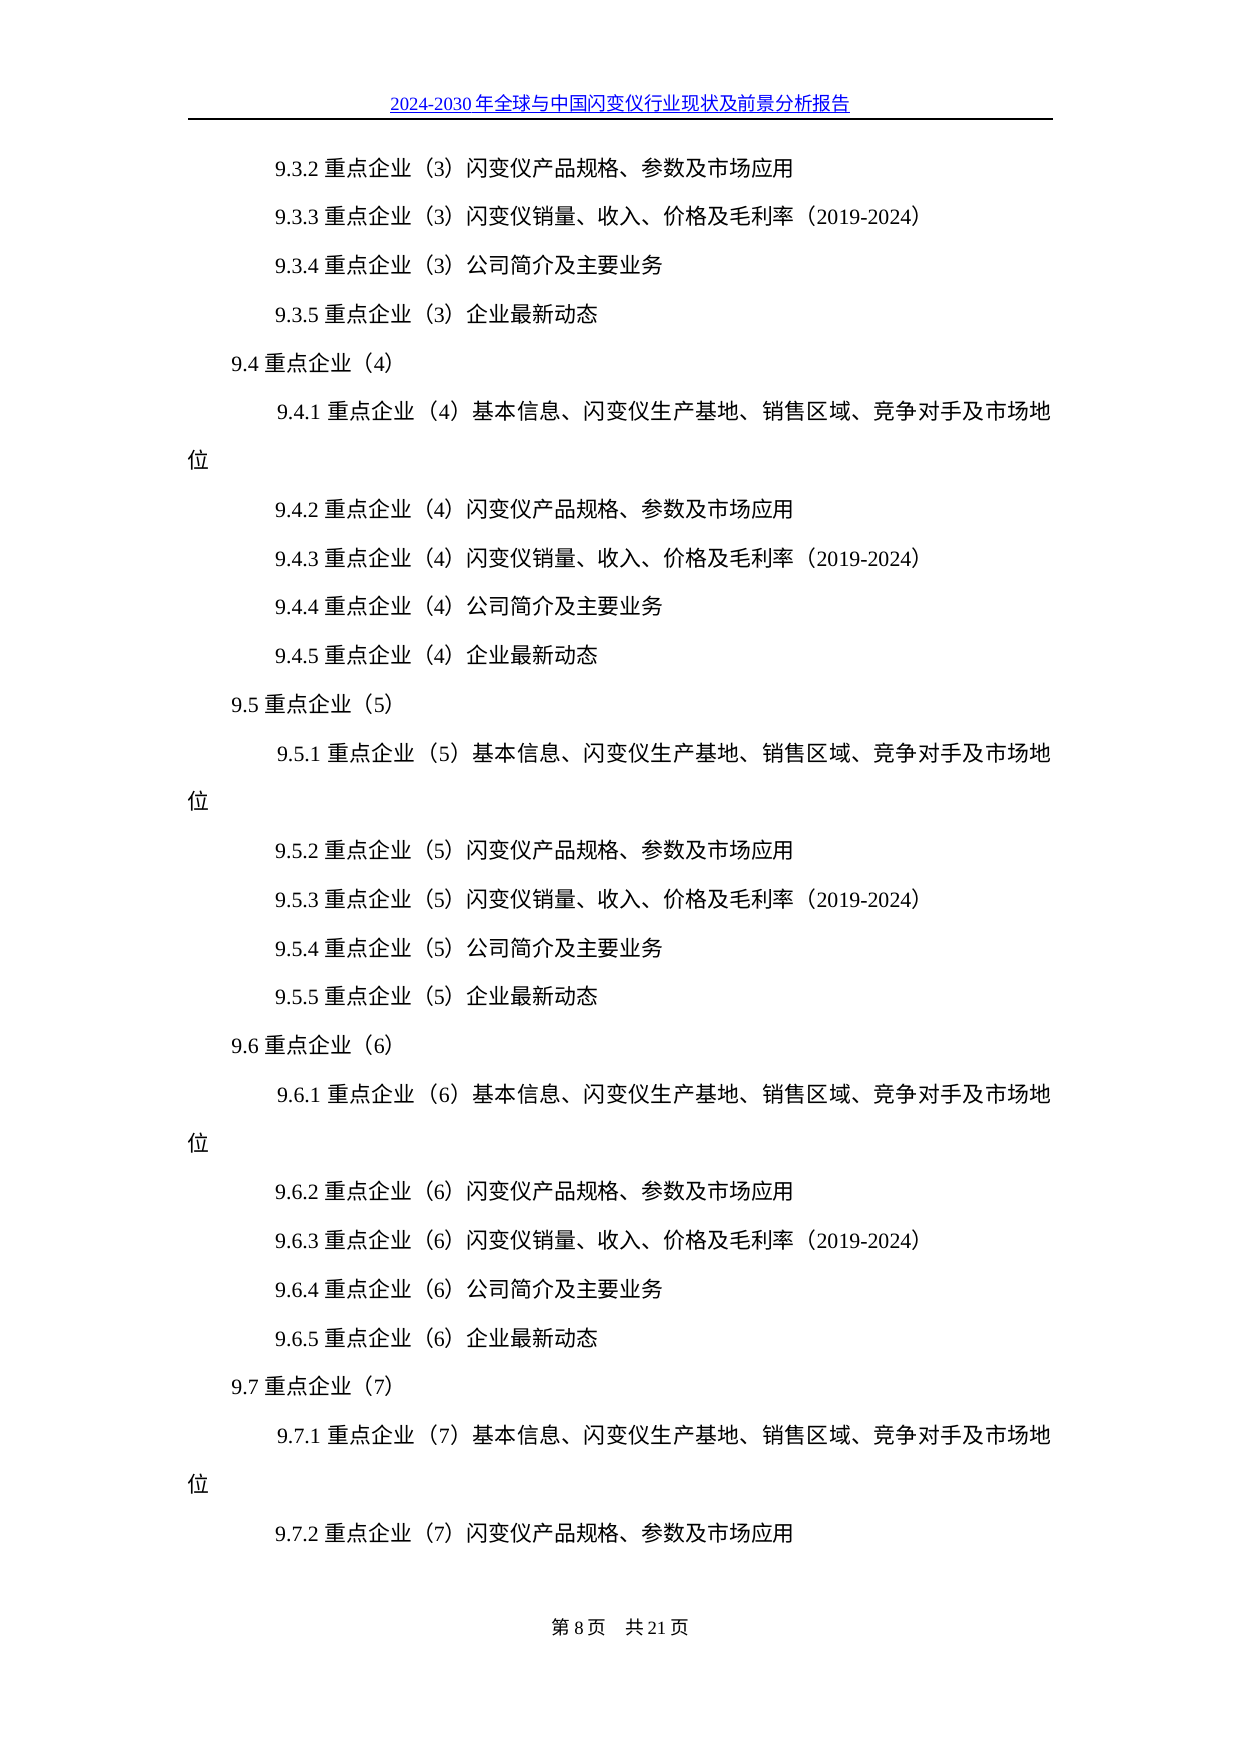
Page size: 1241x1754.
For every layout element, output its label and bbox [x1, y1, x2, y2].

text [187, 150, 1053, 1548]
